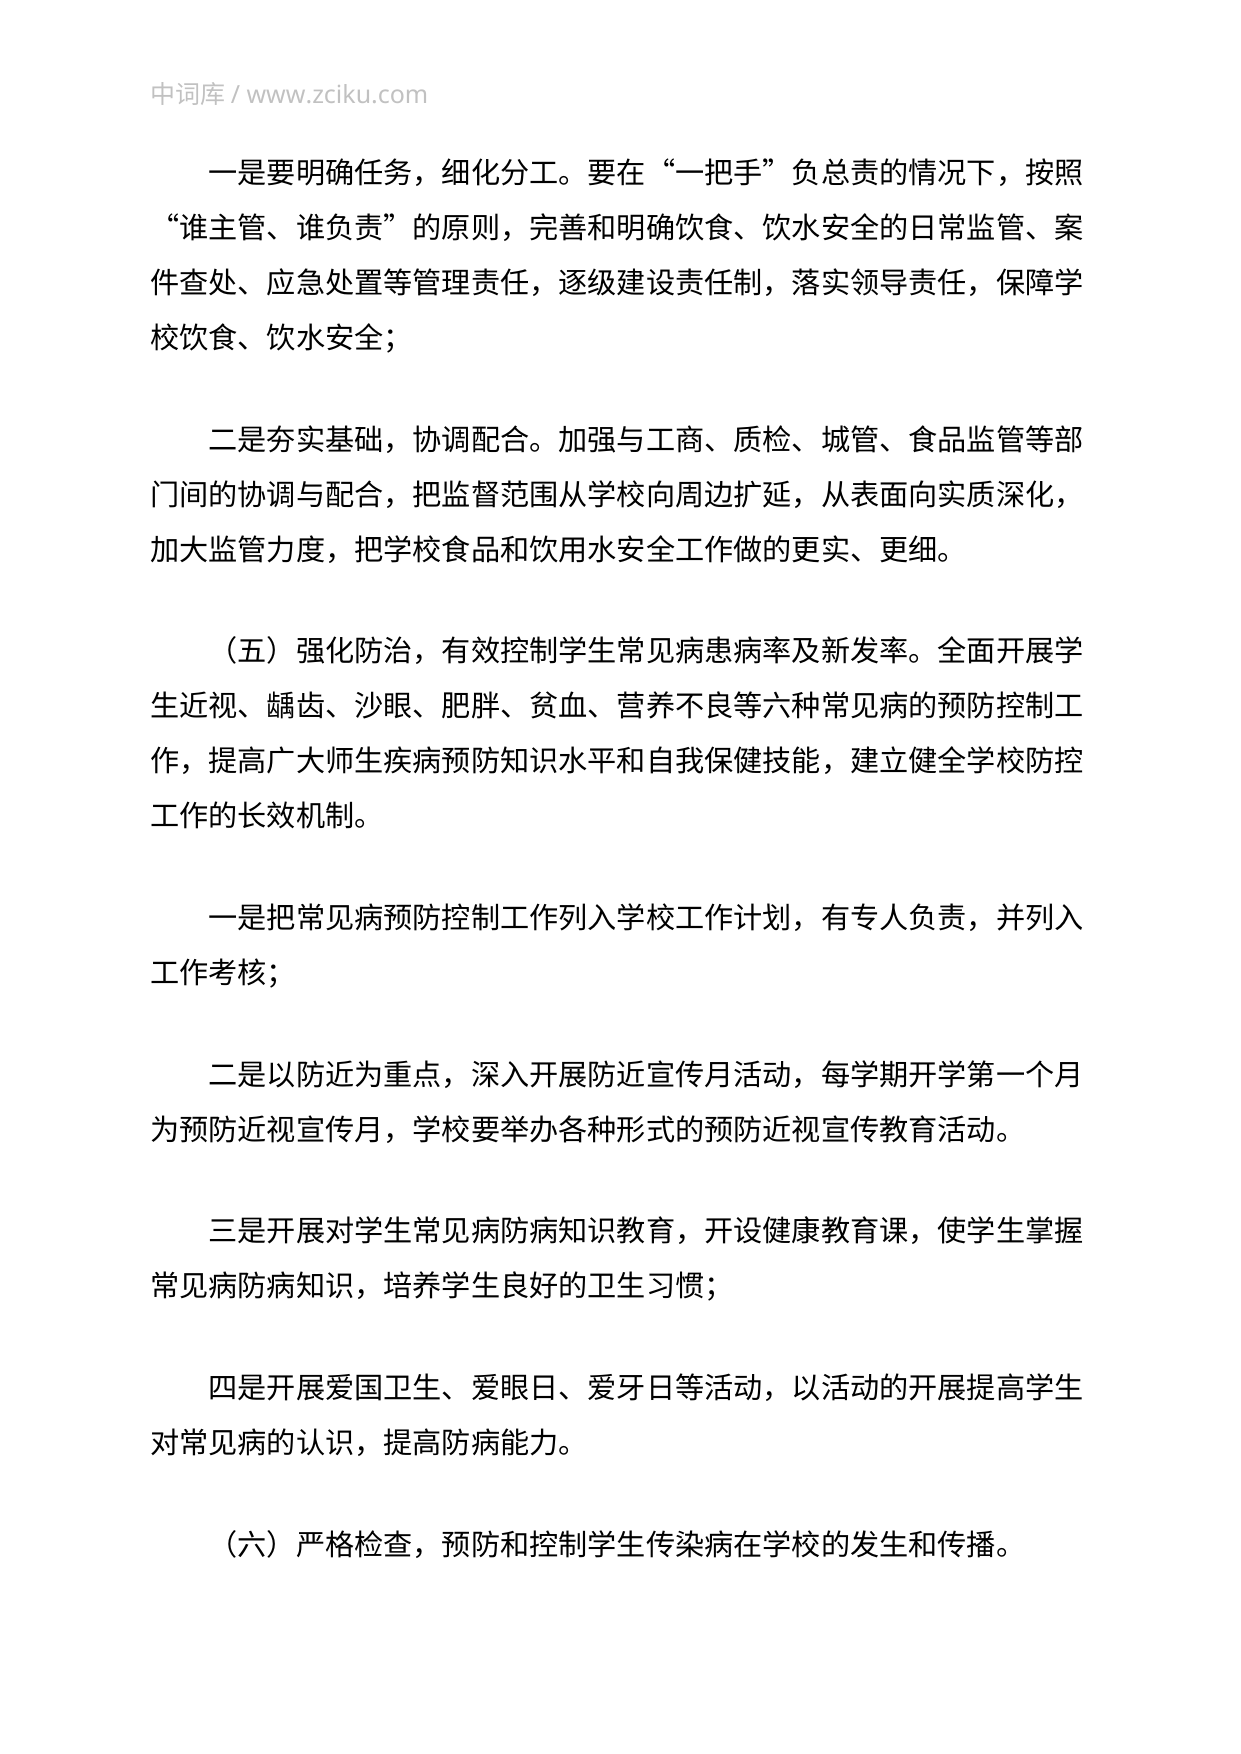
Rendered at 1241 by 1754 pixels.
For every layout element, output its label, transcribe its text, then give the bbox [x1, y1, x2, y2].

text （五）强化防治，有效控制学生常见病患病率及新发率。全面开展学生近视、龋齿、沙眼、肥胖、贫血、营养不良等六种常见病的预防控制工作，提高广大师生疾病预防知识水平和自我保健技能，建立健全学校防控工作的长效机制。 [150, 628, 1090, 835]
text （六）严格检查，预防和控制学生传染病在学校的发生和传播。 [150, 1521, 1090, 1563]
text 三是开展对学生常见病防病知识教育，开设健康教育课，使学生掌握常见病防病知识，培养学生良好的卫生习惯； [150, 1208, 1090, 1305]
text 二是夯实基础，协调配合。加强与工商、质检、城管、食品监管等部门间的协调与配合，把监督范围从学校向周边扩延，从表面向实质深化，加大监管力度，把学校食品和饮用水安全工作做的更实、更细。 [150, 416, 1090, 568]
text 一是要明确任务，细化分工。要在“一把手”负总责的情况下，按照“谁主管、谁负责”的原则，完善和明确饮食、饮水安全的日常监管、案件查处、应急处置等管理责任，逐级建设责任制，落实领导责任，保障学校饮食、饮水安全； [150, 150, 1090, 357]
text 二是以防近为重点，深入开展防近宣传月活动，每学期开学第一个月为预防近视宣传月，学校要举办各种形式的预防近视宣传教育活动。 [150, 1051, 1090, 1148]
text 四是开展爱国卫生、爱眼日、爱牙日等活动，以活动的开展提高学生对常见病的认识，提高防病能力。 [150, 1364, 1090, 1462]
text 一是把常见病预防控制工作列入学校工作计划，有专人负责，并列入工作考核； [150, 894, 1090, 992]
